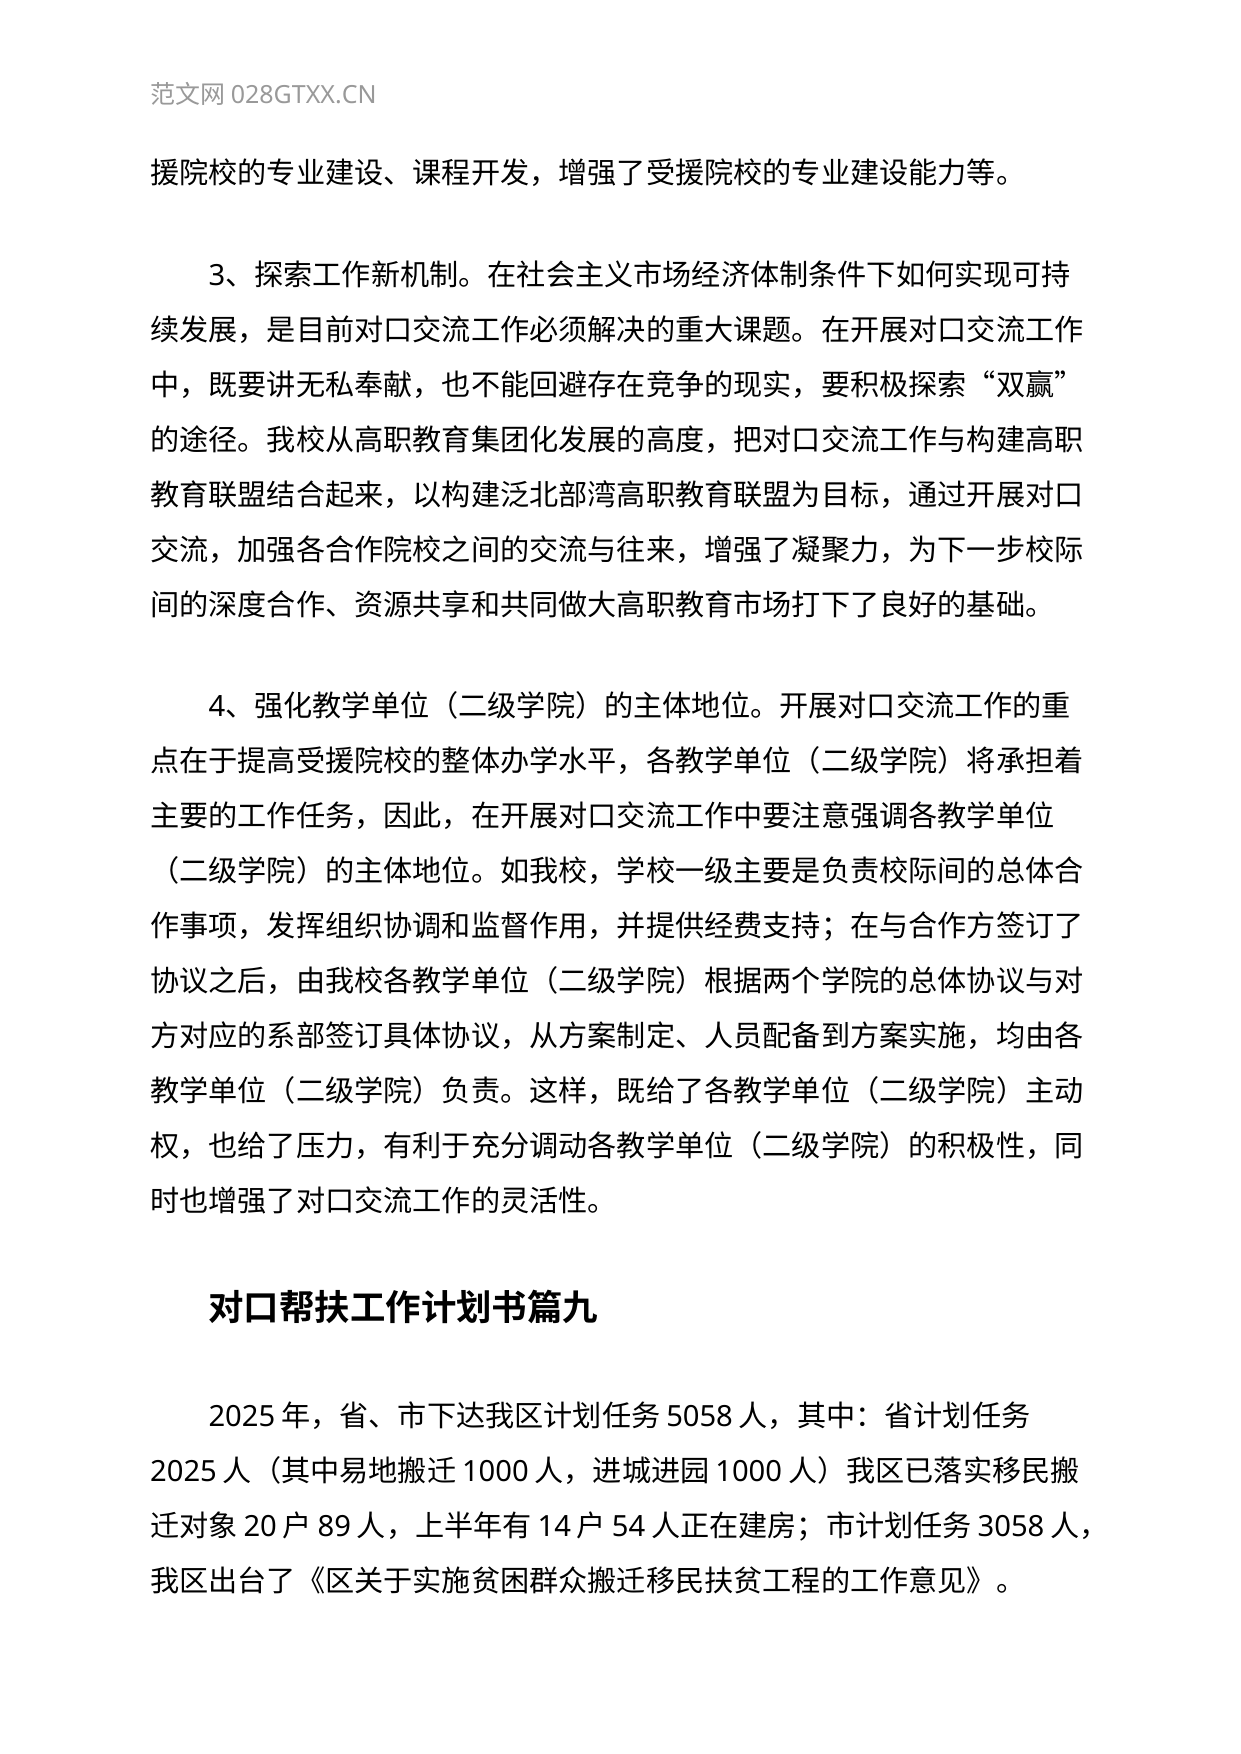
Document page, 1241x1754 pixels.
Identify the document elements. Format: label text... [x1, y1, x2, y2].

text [150, 150, 1090, 192]
text 4、强化教学单位（二级学院）的主体地位。开展对口交流工作的重点在于提高受援院校的整体办学水平，各教学单位（二级学院）将承担着主要的工作任务，因此，在开展对口交流工作中要注意强调各教学单位（二级学院）的主体地位。如我校，学校一级主要是负责校际间的总体合作事项，发挥组织协调和监督作用，并提供经费支持；在与合作方签订了协议之后，由我校各教学单位（二级学院）根据两个学院的总体协议与对方对应的系部签订具体协议，从方案制定、人员配备到方案实施，均由各教学单位（二级学院）负责。这样，既给了各教学单位（二级学院）主动权，也给了压力，有利于充分调动各教学单位（二级学院）的积极性，同时也增强了对口交流工作的灵活性。 [150, 683, 1090, 1219]
text 对口帮扶工作计划书篇九 [150, 1279, 1090, 1330]
text 3、探索工作新机制。在社会主义市场经济体制条件下如何实现可持续发展，是目前对口交流工作必须解决的重大课题。在开展对口交流工作中，既要讲无私奉献，也不能回避存在竞争的现实，要积极探索“双赢”的途径。我校从高职教育集团化发展的高度，把对口交流工作与构建高职教育联盟结合起来，以构建泛北部湾高职教育联盟为目标，通过开展对口交流，加强各合作院校之间的交流与往来，增强了凝聚力，为下一步校际间的深度合作、资源共享和共同做大高职教育市场打下了良好的基础。 [150, 252, 1090, 623]
text 2025年，省、市下达我区计划任务5058人，其中：省计划任务2025人（其中易地搬迁1000人，进城进园1000人）我区已落实移民搬迁对象20户89人，上半年有14户54人正在建房；市计划任务3058人，我区出台了《区关于实施贫困群众搬迁移民扶贫工程的工作意见》。 [150, 1392, 1090, 1600]
